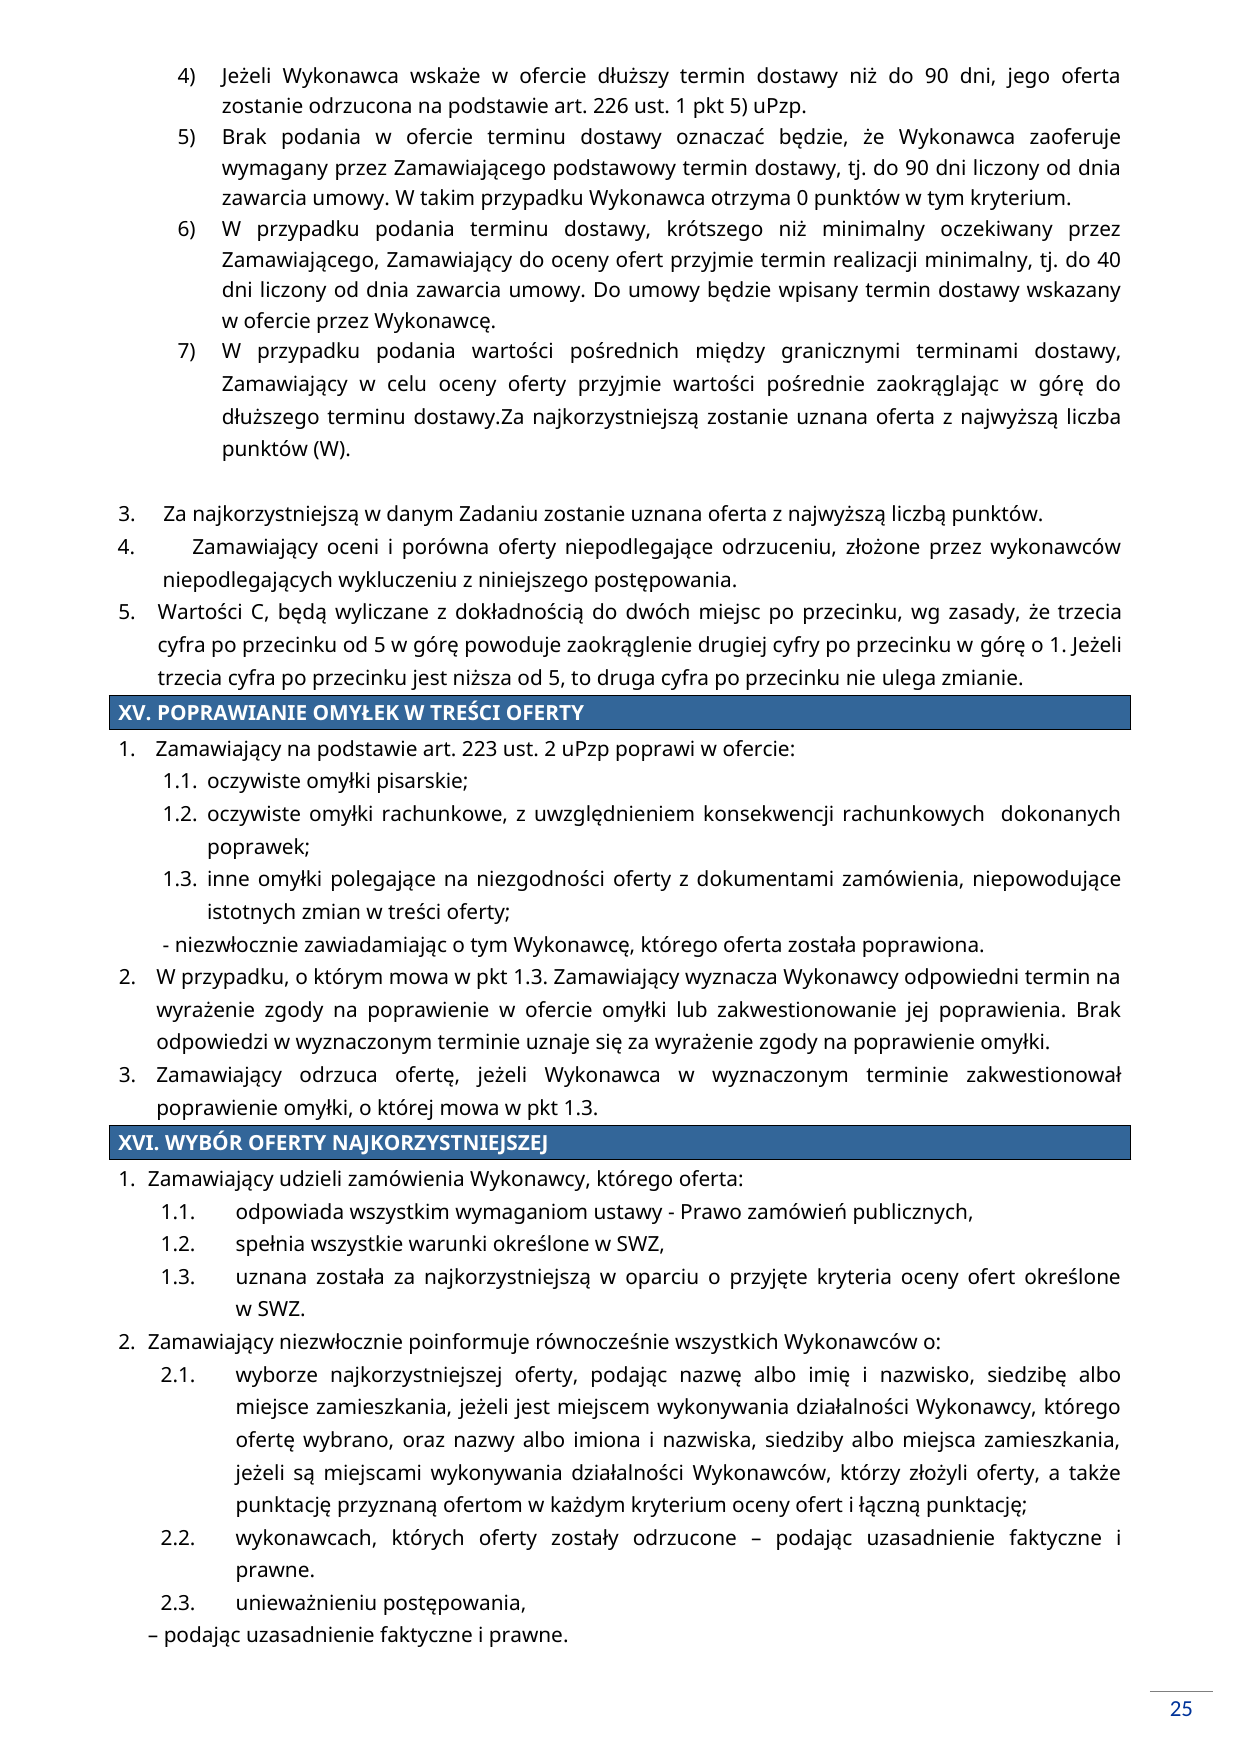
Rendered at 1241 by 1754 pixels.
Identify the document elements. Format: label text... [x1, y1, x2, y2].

list odpowiada wszystkim wymaganiom ustawy - Prawo zamówień publicznych, [160, 1197, 1122, 1225]
list wykonawcach, których oferty zostały odrzucone – podając uzasadnienie faktyczne i prawne. [160, 1523, 1122, 1584]
list wyborze najkorzystniejszej oferty, podając nazwę albo imię i nazwisko, siedzibę albo miejsce zamieszkania, jeżeli jest miejscem wykonywania działalności Wykonawcy, którego ofertę wybrano, oraz nazwy albo imiona i nazwiska, siedziby albo miejsca zamieszkania, jeżeli są miejscami wykonywania działalności Wykonawców, którzy złożyli oferty, a także punktację przyznaną ofertom w każdym kryterium oceny ofert i łączną punktację; [160, 1360, 1122, 1519]
list Za najkorzystniejszą w danym Zadaniu zostanie uznana oferta z najwyższą liczbą punktów. [118, 499, 1122, 528]
list inne omyłki polegające na niezgodności oferty z dokumentami zamówienia, niepowodujące istotnych zmian w treści oferty; [162, 864, 1122, 926]
subtitle XVI. WYBÓR OFERTY NAJKORZYSTNIEJSZEJ [110, 1126, 1130, 1159]
list W przypadku podania terminu dostawy, krótszego niż minimalny oczekiwany przez Zamawiającego, Zamawiający do oceny ofert przyjmie termin realizacji minimalny, tj. do 40 dni liczony od dnia zawarcia umowy. Do umowy będzie wpisany termin dostawy wskazany w ofercie przez Wykonawcę. [177, 214, 1122, 334]
list Zamawiający oceni i porówna oferty niepodlegające odrzuceniu, złożone przez wykonawców niepodlegających wykluczeniu z niniejszego postępowania. [117, 532, 1122, 593]
list Wartości C, będą wyliczane z dokładnością do dwóch miejsc po przecinku, wg zasady, że trzecia cyfra po przecinku od 5 w górę powoduje zaokrąglenie drugiej cyfry po przecinku w górę o 1. Jeżeli trzecia cyfra po przecinku jest niższa od 5, to druga cyfra po przecinku nie ulega zmianie. [118, 597, 1122, 691]
list spełnia wszystkie warunki określone w SWZ, [160, 1229, 1122, 1258]
text - niezwłocznie zawiadamiając o tym Wykonawcę, którego oferta została poprawiona. [162, 930, 1122, 958]
subtitle XV. POPRAWIANIE OMYŁEK W TREŚCI OFERTY [110, 696, 1130, 729]
text – podając uzasadnienie faktyczne i prawne. [118, 1621, 1122, 1649]
list oczywiste omyłki pisarskie; [162, 767, 1122, 795]
list W przypadku podania wartości pośrednich między granicznymi terminami dostawy, Zamawiający w celu oceny oferty przyjmie wartości pośrednie zaokrąglając w górę do dłuższego terminu dostawy.Za najkorzystniejszą zostanie uznana oferta z najwyższą liczba punktów (W). [177, 337, 1122, 463]
list oczywiste omyłki rachunkowe, z uwzględnieniem konsekwencji rachunkowych dokonanych poprawek; [162, 799, 1122, 860]
list Brak podania w ofercie terminu dostawy oznaczać będzie, że Wykonawca zaoferuje wymagany przez Zamawiającego podstawowy termin dostawy, tj. do 90 dni liczony od dnia zawarcia umowy. W takim przypadku Wykonawca otrzyma 0 punktów w tym kryterium. [177, 122, 1122, 212]
list Zamawiający udzieli zamówienia Wykonawcy, którego oferta: [118, 1164, 1122, 1193]
list Zamawiający niezwłocznie poinformuje równocześnie wszystkich Wykonawców o: [118, 1327, 1122, 1356]
list uznana została za najkorzystniejszą w oparciu o przyjęte kryteria oceny ofert określone w SWZ. [160, 1262, 1122, 1323]
list Jeżeli Wykonawca wskaże w ofercie dłuższy termin dostawy niż do 90 dni, jego oferta zostanie odrzucona na podstawie art. 226 ust. 1 pkt 5) uPzp. [177, 61, 1122, 120]
list unieważnieniu postępowania, [160, 1588, 1122, 1616]
list W przypadku, o którym mowa w pkt 1.3. Zamawiający wyznacza Wykonawcy odpowiedni termin na wyrażenie zgody na poprawienie w ofercie omyłki lub zakwestionowanie jej poprawienia. Brak odpowiedzi w wyznaczonym terminie uznaje się za wyrażenie zgody na poprawienie omyłki. [118, 962, 1122, 1056]
list Zamawiający odrzuca ofertę, jeżeli Wykonawca w wyznaczonym terminie zakwestionował poprawienie omyłki, o której mowa w pkt 1.3. [118, 1060, 1122, 1121]
list Zamawiający na podstawie art. 223 ust. 2 uPzp poprawi w ofercie: [118, 734, 1122, 762]
